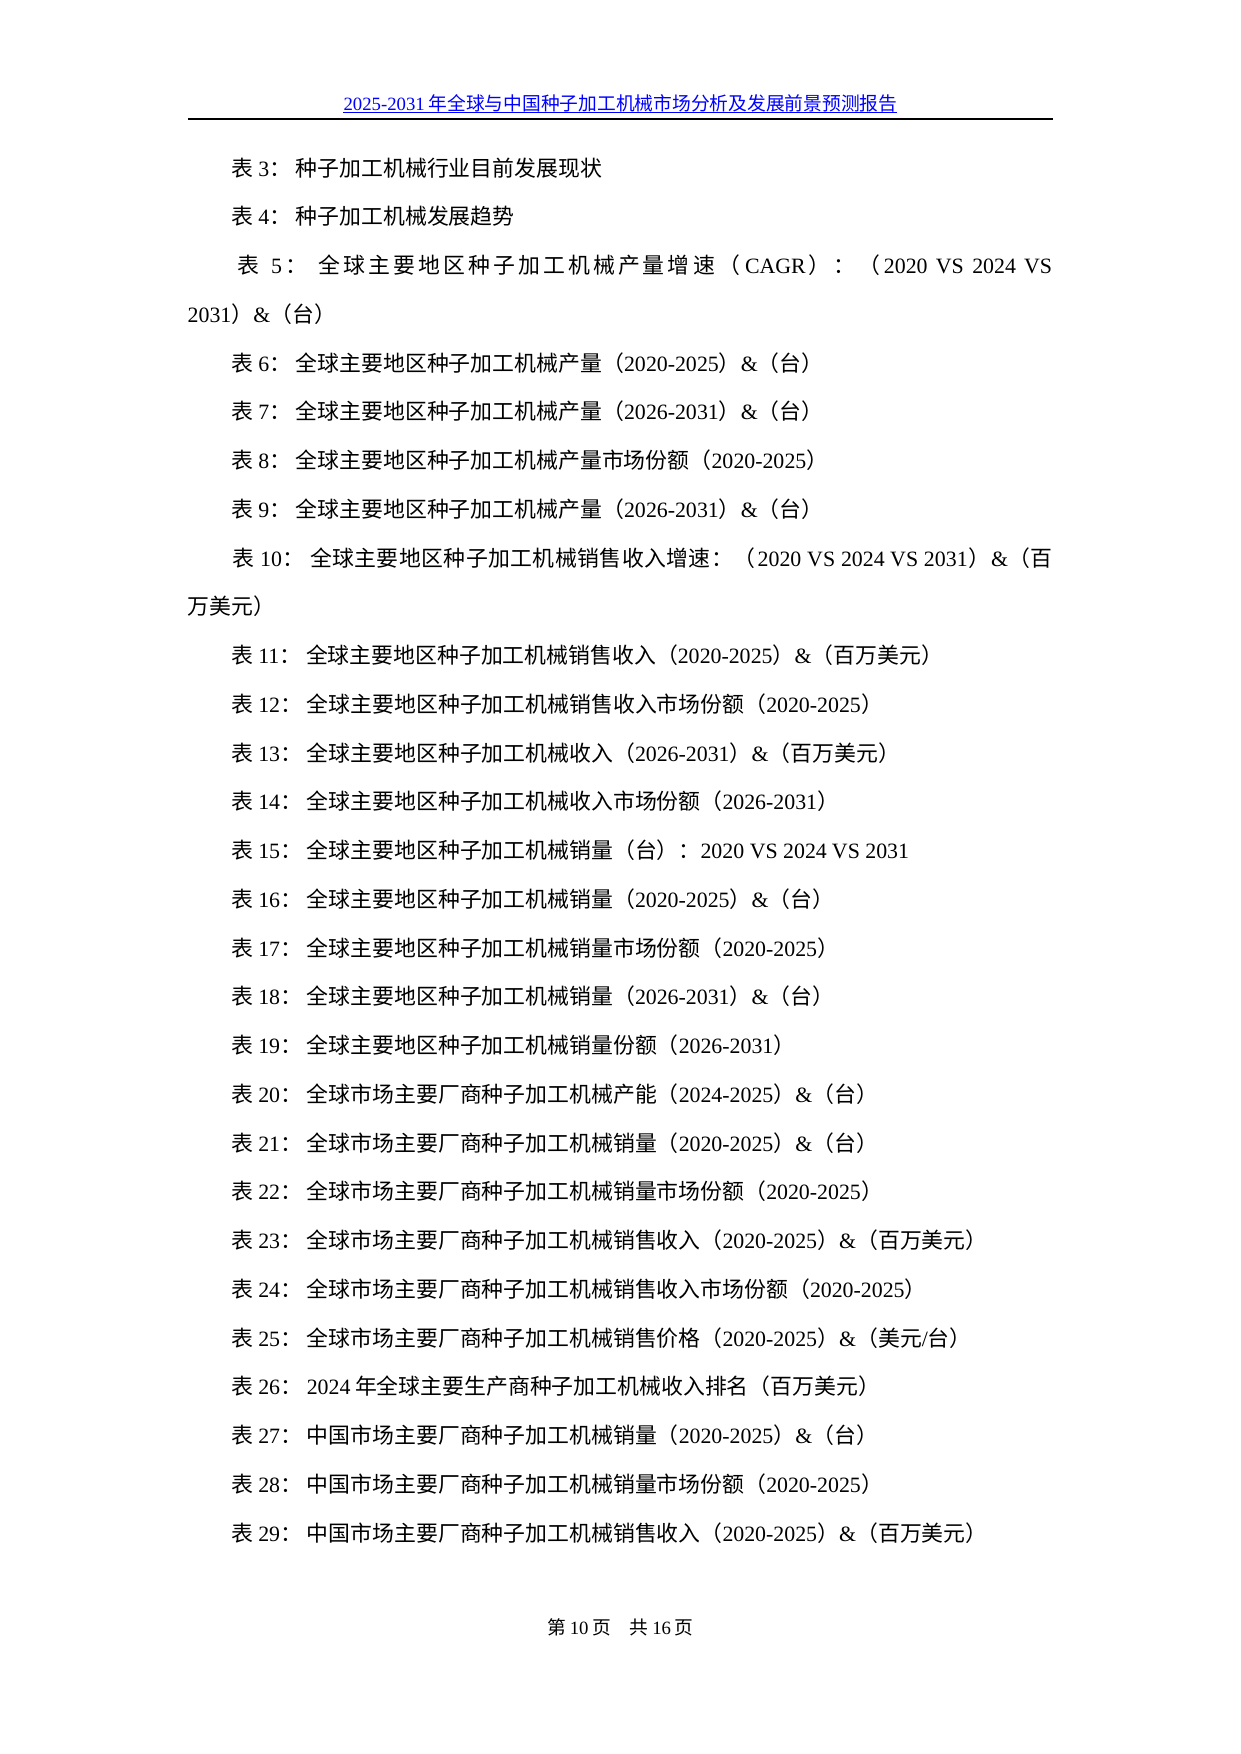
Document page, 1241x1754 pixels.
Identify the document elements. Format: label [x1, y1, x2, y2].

text [187, 150, 1053, 1548]
